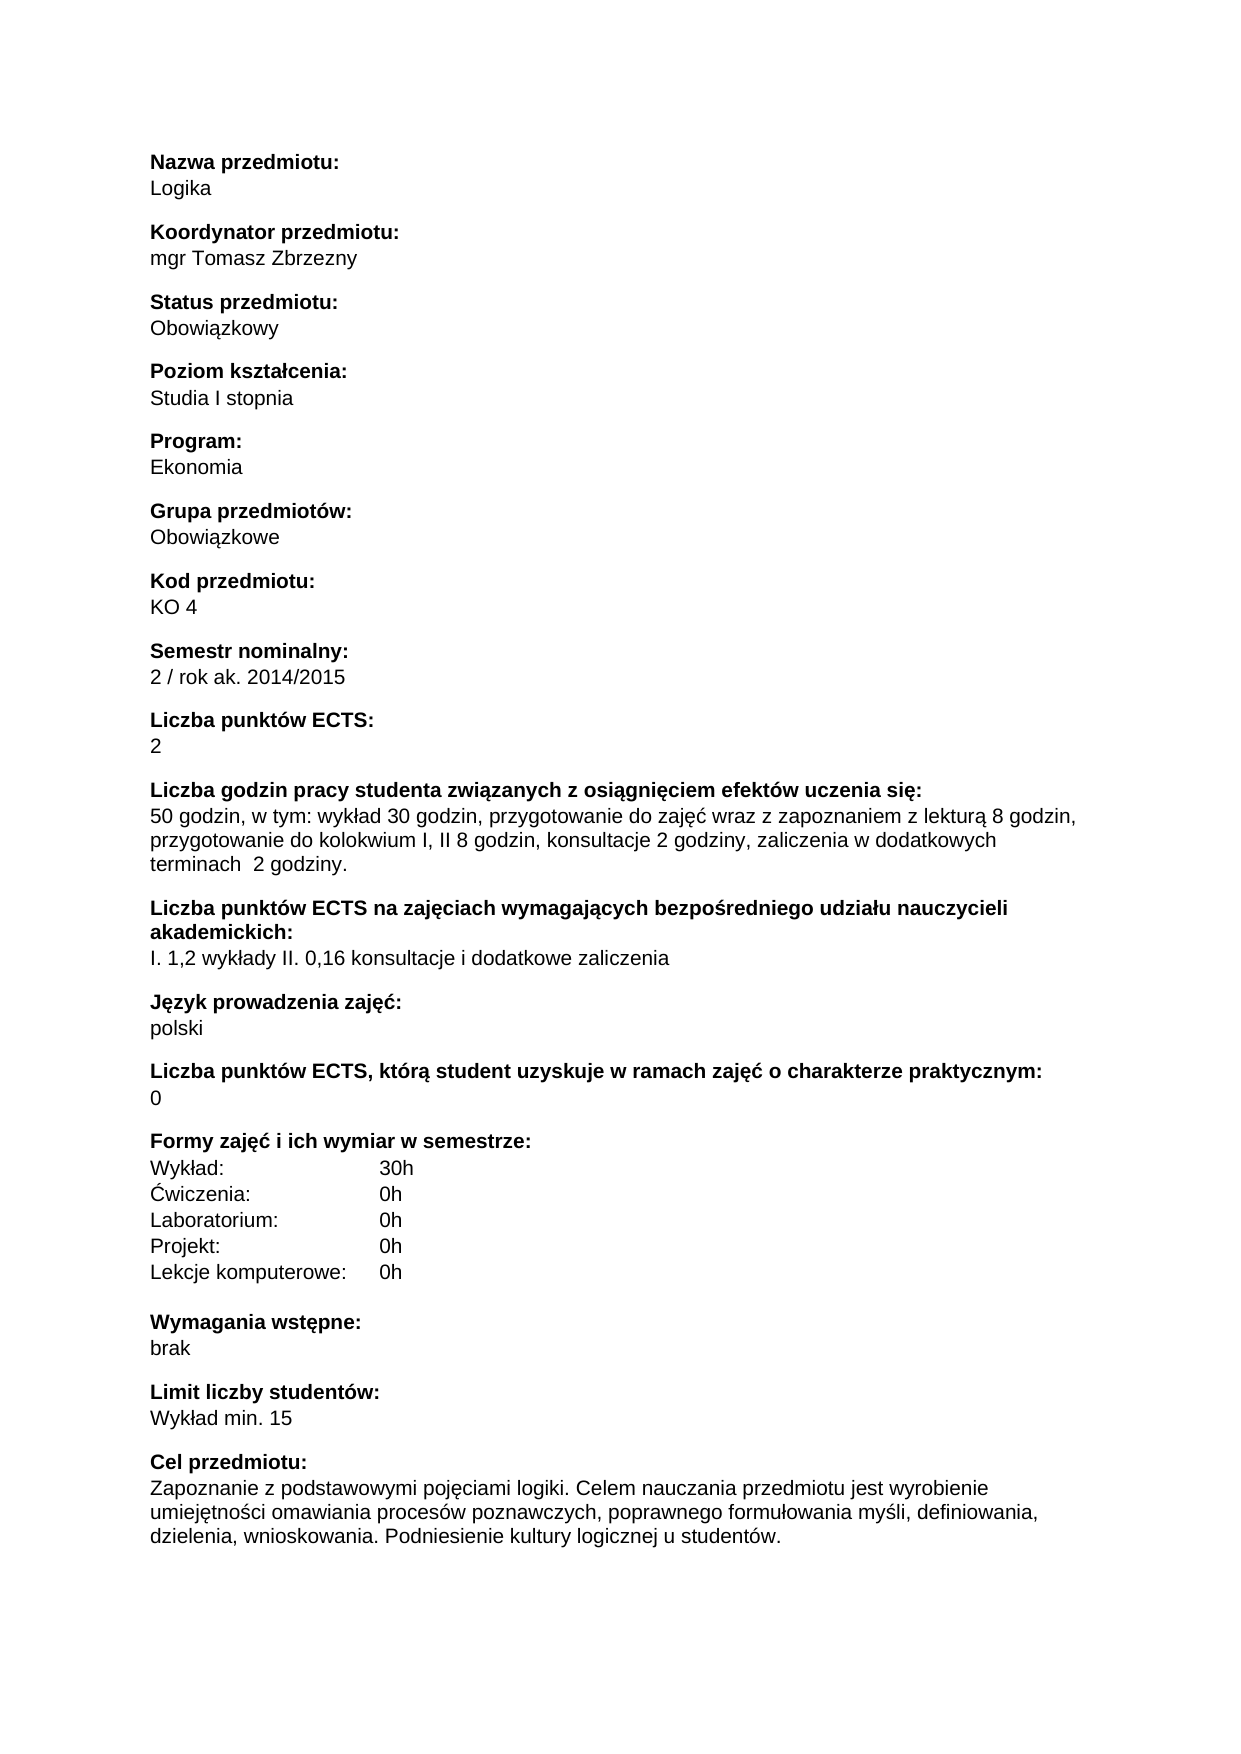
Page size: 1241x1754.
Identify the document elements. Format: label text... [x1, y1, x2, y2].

text 2 / rok ak. 2014/2015 [150, 664, 1090, 688]
text Ekonomia [150, 455, 1090, 479]
text Wykład min. 15 [150, 1406, 1090, 1430]
text Program: [150, 429, 1090, 453]
text Wymagania wstępne: [150, 1310, 1090, 1334]
table_header Wykład: [140, 1156, 367, 1180]
text brak [150, 1336, 1090, 1360]
text Poziom kształcenia: [150, 359, 1090, 383]
text Koordynator przedmiotu: [150, 220, 1090, 244]
text Liczba godzin pracy studenta związanych z osiągnięciem efektów uczenia się: [150, 778, 1090, 802]
text I. 1,2 wykłady II. 0,16 konsultacje i dodatkowe zaliczenia [150, 946, 1090, 970]
text Status przedmiotu: [150, 289, 1090, 313]
text Zapoznanie z podstawowymi pojęciami logiki. Celem nauczania przedmiotu jest wyrobienie umiejętności omawiania procesów poznawczych, poprawnego formułowania myśli, definiowania, dzielenia, wnioskowania. Podniesienie kultury logicznej u studentów. [150, 1476, 1090, 1547]
table_cell 0h [369, 1258, 597, 1284]
table_cell Laboratorium: [140, 1208, 367, 1232]
text Język prowadzenia zajęć: [150, 989, 1090, 1013]
text KO 4 [150, 595, 1090, 619]
text polski [150, 1016, 1090, 1039]
text Obowiązkowy [150, 316, 1090, 339]
table_cell Ćwiczenia: [140, 1182, 367, 1206]
table_cell 0h [369, 1206, 597, 1232]
text 2 [150, 734, 1090, 758]
text Formy zajęć i ich wymiar w semestrze: [150, 1129, 1090, 1153]
text Nazwa przedmiotu: [150, 150, 1090, 174]
text Logika [150, 176, 1090, 200]
text Grupa przedmiotów: [150, 499, 1090, 523]
text Liczba punktów ECTS, którą student uzyskuje w ramach zajęć o charakterze praktycznym: [150, 1059, 1090, 1083]
text 0 [150, 1085, 1090, 1109]
text mgr Tomasz Zbrzezny [150, 246, 1090, 270]
text 50 godzin, w tym: wykład 30 godzin, przygotowanie do zajęć wraz z zapoznaniem z lekturą 8 godzin, przygotowanie do kolokwium I, II 8 godzin, konsultacje 2 godziny, zaliczenia w dodatkowych terminach 2 godziny. [150, 804, 1090, 876]
text Liczba punktów ECTS: [150, 708, 1090, 732]
text Kod przedmiotu: [150, 569, 1090, 593]
text Semestr nominalny: [150, 638, 1090, 662]
table_cell 0h [369, 1232, 597, 1258]
text Liczba punktów ECTS na zajęciach wymagających bezpośredniego udziału nauczycieli akademickich: [150, 896, 1090, 944]
table_cell 0h [369, 1180, 597, 1206]
text Obowiązkowe [150, 525, 1090, 549]
text Limit liczby studentów: [150, 1380, 1090, 1404]
table_cell Lekcje komputerowe: [140, 1260, 367, 1284]
text Cel przedmiotu: [150, 1449, 1090, 1473]
table_cell Projekt: [140, 1234, 367, 1258]
table_header 30h [369, 1156, 597, 1180]
text Studia I stopnia [150, 385, 1090, 409]
